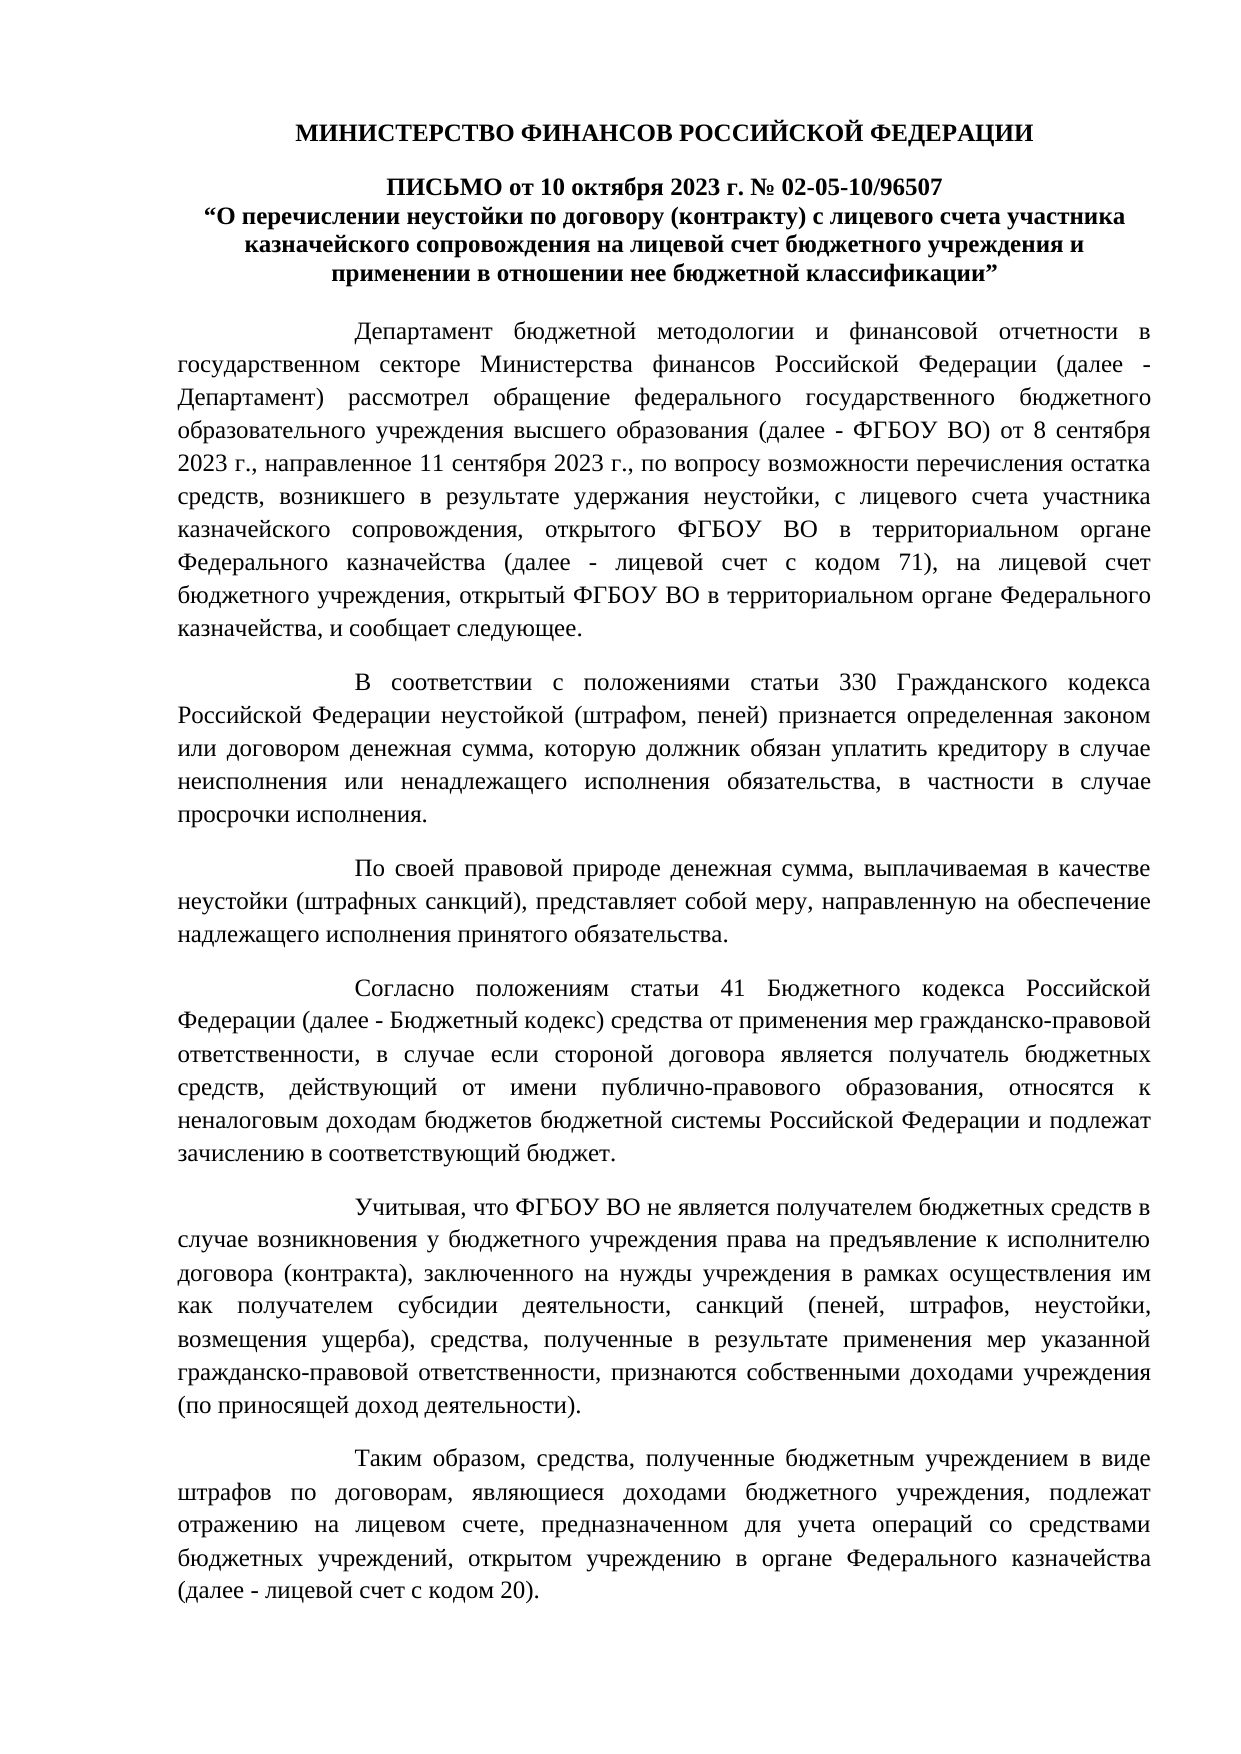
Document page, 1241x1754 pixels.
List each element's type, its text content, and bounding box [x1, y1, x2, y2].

text Департамент бюджетной методологии и финансовой отчетности в государственном секторе Министерства финансов Российской Федерации (далее - Департамент) рассмотрел обращение федерального государственного бюджетного образовательного учреждения высшего образования (далее - ФГБОУ ВО) от 8 сентября 2023 г., направленное 11 сентября 2023 г., по вопросу возможности перечисления остатка средств, возникшего в результате удержания неустойки, с лицевого счета участника казначейского сопровождения, открытого ФГБОУ ВО в территориальном органе Федерального казначейства (далее - лицевой счет с кодом 71), на лицевой счет бюджетного учреждения, открытый ФГБОУ ВО в территориальном органе Федерального казначейства, и сообщает следующее. [177, 316, 1152, 642]
text В соответствии с положениями статьи 330 Гражданского кодекса Российской Федерации неустойкой (штрафом, пеней) признается определенная законом или договором денежная сумма, которую должник обязан уплатить кредитору в случае неисполнения или ненадлежащего исполнения обязательства, в частности в случае просрочки исполнения. [177, 667, 1152, 828]
text ПИСЬМО от 10 октября 2023 г. № 02-05-10/96507 [177, 172, 1152, 201]
text По своей правовой природе денежная сумма, выплачиваемая в качестве неустойки (штрафных санкций), представляет собой меру, направленную на обеспечение надлежащего исполнения принятого обязательства. [177, 853, 1152, 947]
text Согласно положениям статьи 41 Бюджетного кодекса Российской Федерации (далее - Бюджетный кодекс) средства от применения мер гражданско-правовой ответственности, в случае если стороной договора является получатель бюджетных средств, действующий от имени публично-правового образования, относятся к неналоговым доходам бюджетов бюджетной системы Российской Федерации и подлежат зачислению в соответствующий бюджет. [177, 973, 1152, 1166]
text Учитывая, что ФГБОУ ВО не является получателем бюджетных средств в случае возникновения у бюджетного учреждения права на предъявление к исполнителю договора (контракта), заключенного на нужды учреждения в рамках осуществления им как получателем субсидии деятельности, санкций (пеней, штрафов, неустойки, возмещения ущерба), средства, полученные в результате применения мер указанной гражданско-правовой ответственности, признаются собственными доходами учреждения (по приносящей доход деятельности). [177, 1192, 1152, 1418]
text “О перечислении неустойки по договору (контракту) с лицевого счета участника казначейского сопровождения на лицевой счет бюджетного учреждения и применении в отношении нее бюджетной классификации” [177, 201, 1152, 287]
text МИНИСТЕРСТВО ФИНАНСОВ РОССИЙСКОЙ ФЕДЕРАЦИИ [177, 118, 1152, 147]
text Таким образом, средства, полученные бюджетным учреждением в виде штрафов по договорам, являющиеся доходами бюджетного учреждения, подлежат отражению на лицевом счете, предназначенном для учета операций со средствами бюджетных учреждений, открытом учреждению в органе Федерального казначейства (далее - лицевой счет с кодом 20). [177, 1443, 1152, 1604]
